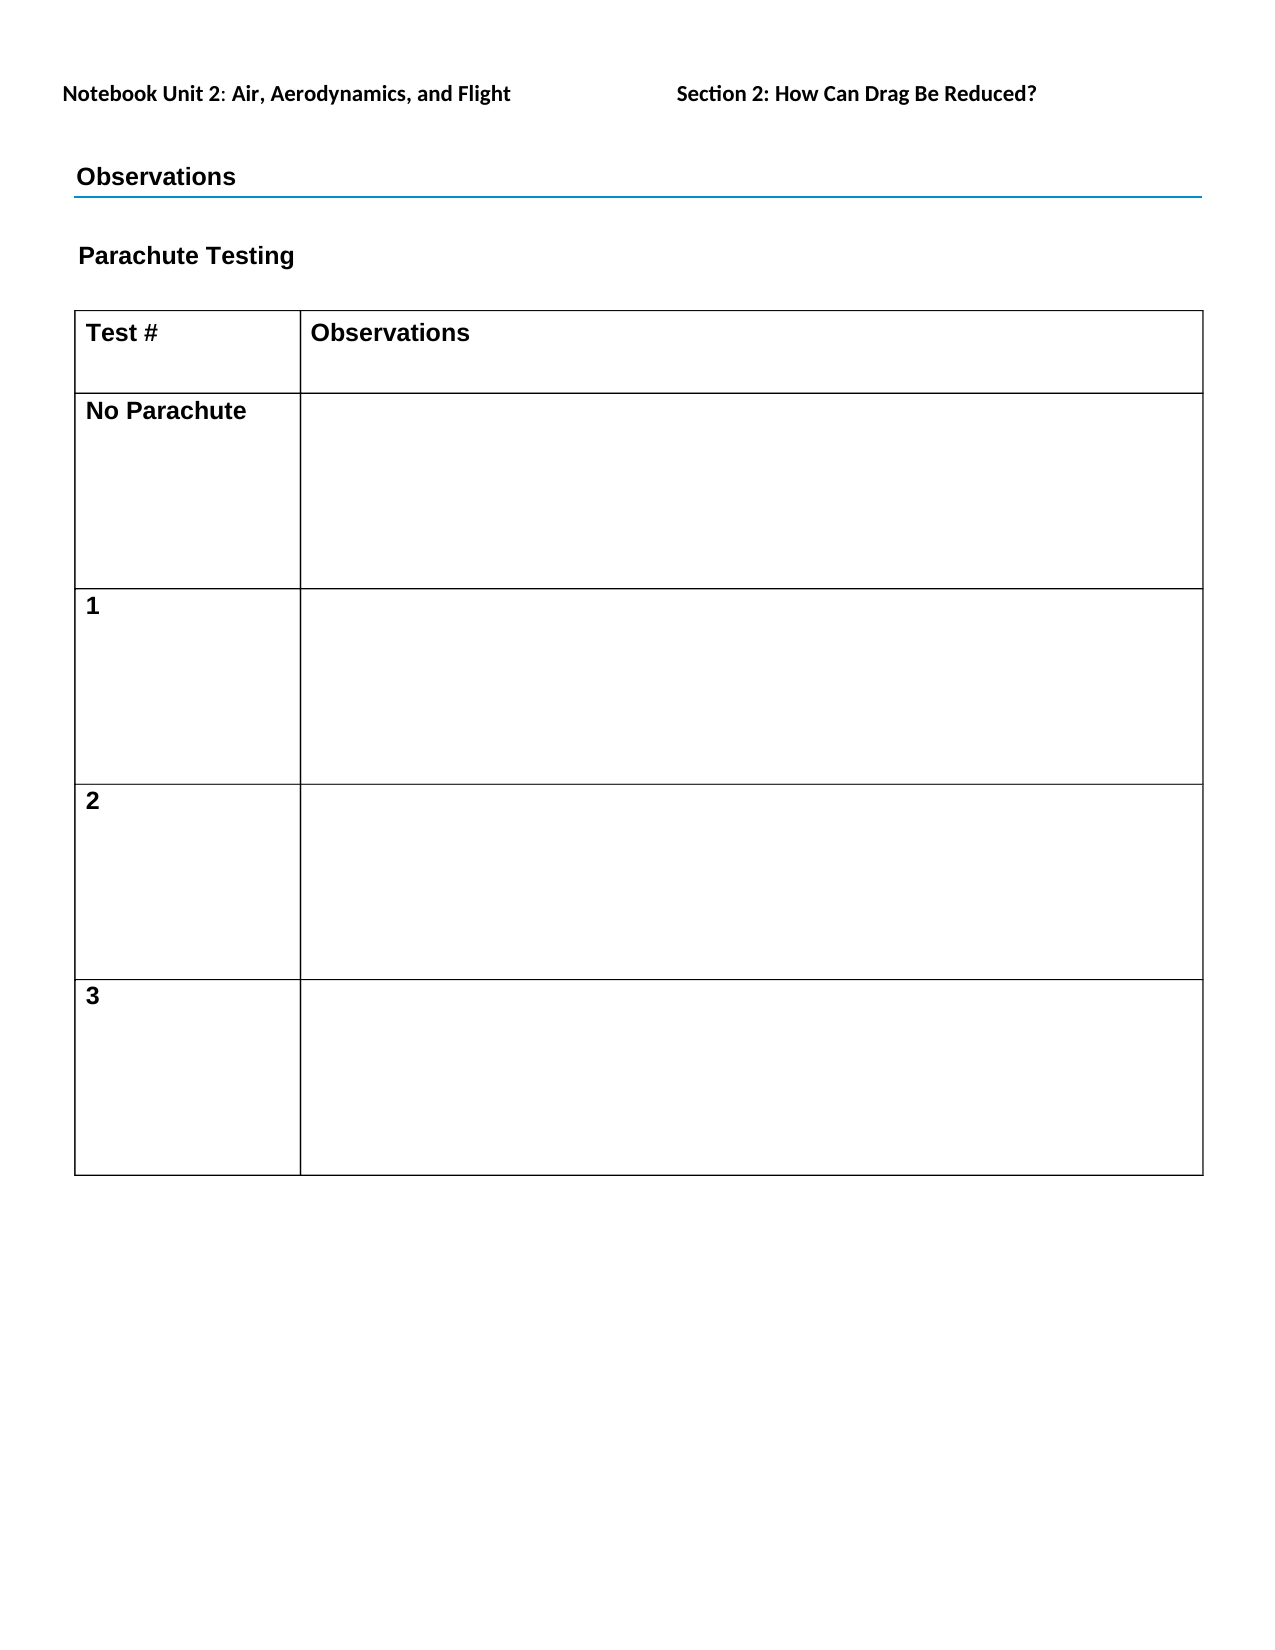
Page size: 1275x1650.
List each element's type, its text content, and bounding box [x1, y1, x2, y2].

text Observations [62, 162, 1217, 191]
text 2 [86, 786, 1217, 814]
text Parachute Testing [78, 241, 1217, 269]
text 1 [86, 591, 1217, 619]
text 3 [86, 981, 1217, 1010]
text No Parachute [86, 396, 1217, 424]
text Test # Observations [86, 318, 1217, 346]
